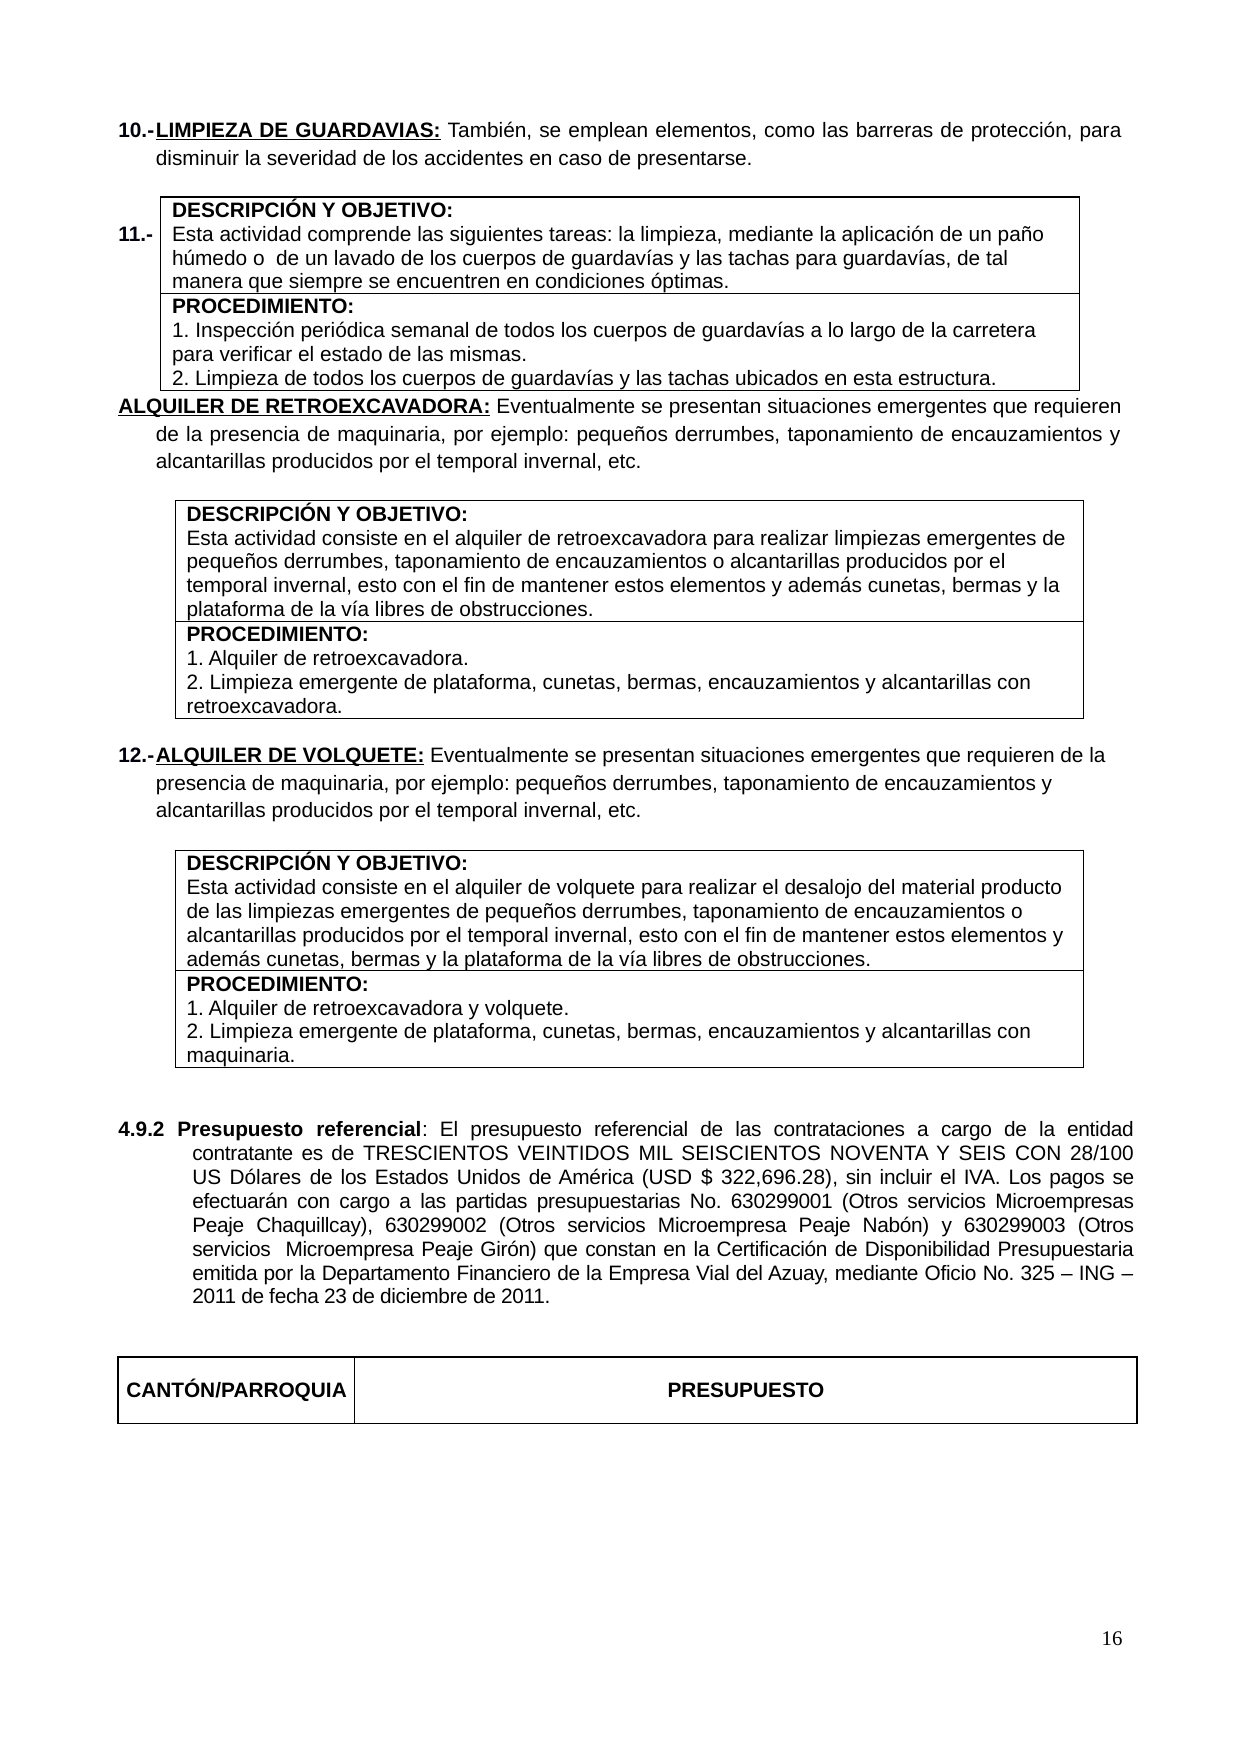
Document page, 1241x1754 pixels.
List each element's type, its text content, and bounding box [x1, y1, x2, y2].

list 4.9.2 Presupuesto referencial: El presupuesto referencial de las contrataciones a cargo de la entidad contratante es de TRESCIENTOS VEINTIDOS MIL SEISCIENTOS NOVENTA Y SEIS CON 28/100 US Dólares de los Estados Unidos de América (USD $ 322,696.28), sin incluir el IVA. Los pagos se efectuarán con cargo a las partidas presupuestarias No. 630299001 (Otros servicios Microempresas Peaje Chaquillcay), 630299002 (Otros servicios Microempresa Peaje Nabón) y 630299003 (Otros servicios Microempresa Peaje Girón) que constan en la Certificación de Disponibilidad Presupuestaria emitida por la Departamento Financiero de la Empresa Vial del Azuay, mediante Oficio No. 325 – ING – 2011 de fecha 23 de diciembre de 2011. [118, 1117, 1134, 1308]
list LIMPIEZA DE GUARDAVIAS: También, se emplean elementos, como las barreras de protección, para disminuir la severidad de los accidentes en caso de presentarse. [118, 118, 1122, 169]
table_header DESCRIPCIÓN Y OBJETIVO: Esta actividad consiste en el alquiler de volquete para realizar el desalojo del material producto de las limpiezas emergentes de pequeños derrumbes, taponamiento de encauzamientos o alcantarillas producidos por el temporal invernal, esto con el fin de mantener estos elementos y además cunetas, bermas y la plataforma de la vía libres de obstrucciones. [176, 851, 1083, 970]
table_cell PROCEDIMIENTO: 1. Inspección periódica semanal de todos los cuerpos de guardavías a lo largo de la carretera para verificar el estado de las mismas. 2. Limpieza de todos los cuerpos de guardavías y las tachas ubicados en esta estructura. [161, 294, 1079, 390]
table_cell PROCEDIMIENTO: 1. Alquiler de retroexcavadora y volquete. 2. Limpieza emergente de plataforma, cunetas, bermas, encauzamientos y alcantarillas con maquinaria. [176, 971, 1083, 1067]
table_header DESCRIPCIÓN Y OBJETIVO: Esta actividad comprende las siguientes tareas: la limpieza, mediante la aplicación de un paño húmedo o de un lavado de los cuerpos de guardavías y las tachas para guardavías, de tal manera que siempre se encuentren en condiciones óptimas. [161, 198, 1079, 293]
list ALQUILER DE VOLQUETE: Eventualmente se presentan situaciones emergentes que requieren de la presencia de maquinaria, por ejemplo: pequeños derrumbes, taponamiento de encauzamientos y alcantarillas producidos por el temporal invernal, etc. [118, 743, 1122, 822]
table_header PRESUPUESTO [355, 1358, 1136, 1423]
table_header CANTÓN/PARROQUIA [119, 1358, 354, 1423]
table_header DESCRIPCIÓN Y OBJETIVO: Esta actividad consiste en el alquiler de retroexcavadora para realizar limpiezas emergentes de pequeños derrumbes, taponamiento de encauzamientos o alcantarillas producidos por el temporal invernal, esto con el fin de mantener estos elementos y además cunetas, bermas y la plataforma de la vía libres de obstrucciones. [176, 501, 1083, 621]
list ALQUILER DE RETROEXCAVADORA: Eventualmente se presentan situaciones emergentes que requieren de la presencia de maquinaria, por ejemplo: pequeños derrumbes, taponamiento de encauzamientos y alcantarillas producidos por el temporal invernal, etc. [118, 221, 1122, 473]
table_cell PROCEDIMIENTO: 1. Alquiler de retroexcavadora. 2. Limpieza emergente de plataforma, cunetas, bermas, encauzamientos y alcantarillas con retroexcavadora. [176, 622, 1083, 718]
